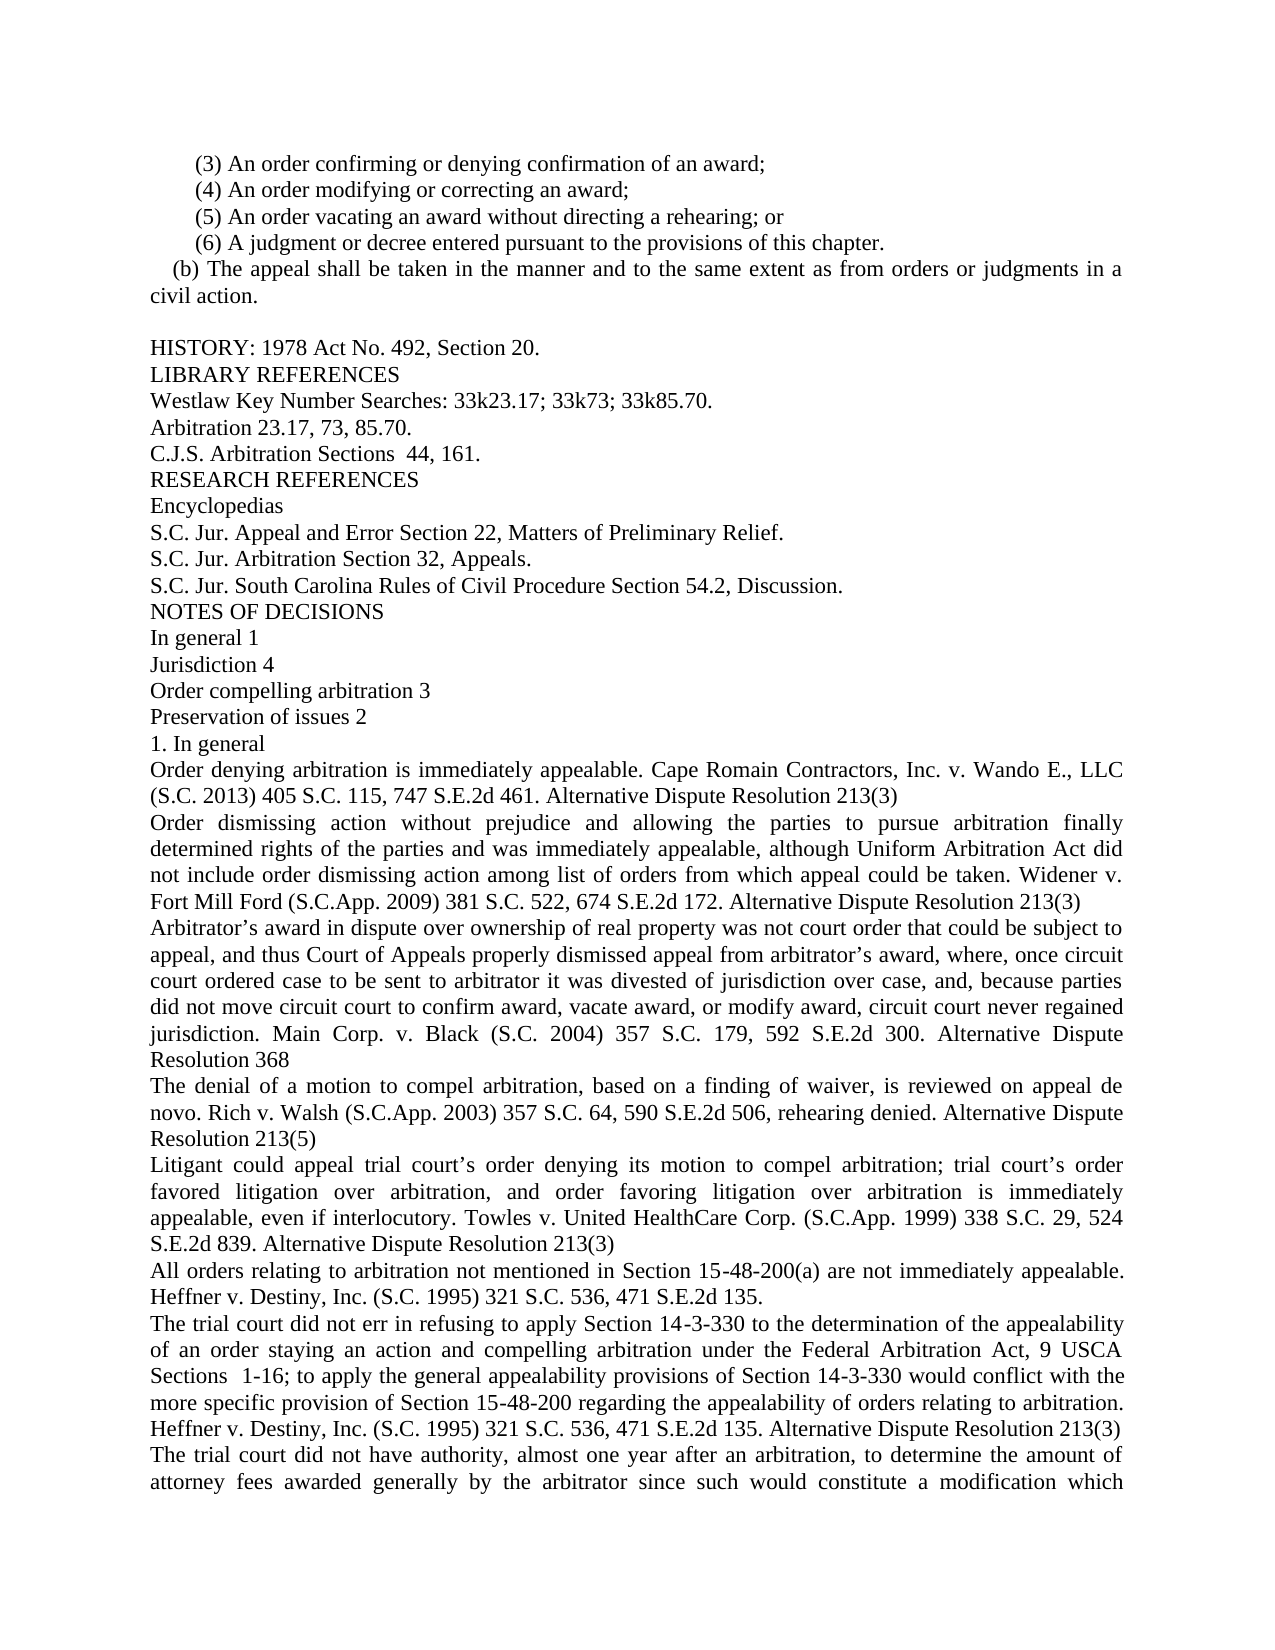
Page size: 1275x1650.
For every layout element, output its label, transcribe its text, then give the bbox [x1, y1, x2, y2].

text Westlaw Key Number Searches: 33k23.17; 33k73; 33k85.70. [150, 387, 1125, 413]
text The denial of a motion to compel arbitration, based on a finding of waiver, is reviewed on appeal de novo. Rich v. Walsh (S.C.App. 2003) 357 S.C. 64, 590 S.E.2d 506, rehearing denied. Alternative Dispute Resolution 213(5) [150, 1072, 1125, 1151]
text The trial court did not err in refusing to apply Section 14-3-330 to the determination of the appealability of an order staying an action and compelling arbitration under the Federal Arbitration Act, 9 USCA Sections 1-16; to apply the general appealability provisions of Section 14-3-330 would conflict with the more specific provision of Section 15-48-200 regarding the appealability of orders relating to arbitration. Heffner v. Destiny, Inc. (S.C. 1995) 321 S.C. 536, 471 S.E.2d 135. Alternative Dispute Resolution 213(3) [150, 1309, 1125, 1441]
text HISTORY: 1978 Act No. 492, Section 20. [150, 334, 1125, 361]
text Arbitrator’s award in dispute over ownership of real property was not court order that could be subject to appeal, and thus Court of Appeals properly dismissed appeal from arbitrator’s award, where, once circuit court ordered case to be sent to arbitrator it was divested of jurisdiction over case, and, because parties did not move circuit court to confirm award, vacate award, or modify award, circuit court never regained jurisdiction. Main Corp. v. Black (S.C. 2004) 357 S.C. 179, 592 S.E.2d 300. Alternative Dispute Resolution 368 [150, 914, 1125, 1072]
text (3) An order confirming or denying confirmation of an award; [150, 150, 1125, 176]
text S.C. Jur. Arbitration Section 32, Appeals. [150, 545, 1125, 572]
text (5) An order vacating an award without directing a rehearing; or [150, 203, 1125, 229]
text S.C. Jur. Appeal and Error Section 22, Matters of Preliminary Relief. [150, 519, 1125, 545]
text (6) A judgment or decree entered pursuant to the provisions of this chapter. [150, 229, 1125, 255]
text S.C. Jur. South Carolina Rules of Civil Procedure Section 54.2, Discussion. [150, 572, 1125, 598]
text C.J.S. Arbitration Sections 44, 161. [150, 440, 1125, 466]
text 1. In general [150, 730, 1125, 756]
text Litigant could appeal trial court’s order denying its motion to compel arbitration; trial court’s order favored litigation over arbitration, and order favoring litigation over arbitration is immediately appealable, even if interlocutory. Towles v. United HealthCare Corp. (S.C.App. 1999) 338 S.C. 29, 524 S.E.2d 839. Alternative Dispute Resolution 213(3) [150, 1151, 1125, 1257]
text Order compelling arbitration 3 [150, 677, 1125, 703]
text NOTES OF DECISIONS [150, 598, 1125, 624]
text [150, 1441, 1125, 1494]
text Order denying arbitration is immediately appealable. Cape Romain Contractors, Inc. v. Wando E., LLC (S.C. 2013) 405 S.C. 115, 747 S.E.2d 461. Alternative Dispute Resolution 213(3) [150, 756, 1125, 809]
text LIBRARY REFERENCES [150, 361, 1125, 387]
text Arbitration 23.17, 73, 85.70. [150, 413, 1125, 440]
text Order dismissing action without prejudice and allowing the parties to pursue arbitration finally determined rights of the parties and was immediately appealable, although Uniform Arbitration Act did not include order dismissing action among list of orders from which appeal could be taken. Widener v. Fort Mill Ford (S.C.App. 2009) 381 S.C. 522, 674 S.E.2d 172. Alternative Dispute Resolution 213(3) [150, 809, 1125, 914]
text Encyclopedias [150, 493, 1125, 519]
text Preservation of issues 2 [150, 703, 1125, 730]
text RESEARCH REFERENCES [150, 466, 1125, 493]
text (4) An order modifying or correcting an award; [150, 176, 1125, 203]
text In general 1 [150, 624, 1125, 651]
text Jurisdiction 4 [150, 651, 1125, 677]
text (b) The appeal shall be taken in the manner and to the same extent as from orders or judgments in a civil action. [150, 255, 1125, 308]
text All orders relating to arbitration not mentioned in Section 15-48-200(a) are not immediately appealable. Heffner v. Destiny, Inc. (S.C. 1995) 321 S.C. 536, 471 S.E.2d 135. [150, 1257, 1125, 1309]
